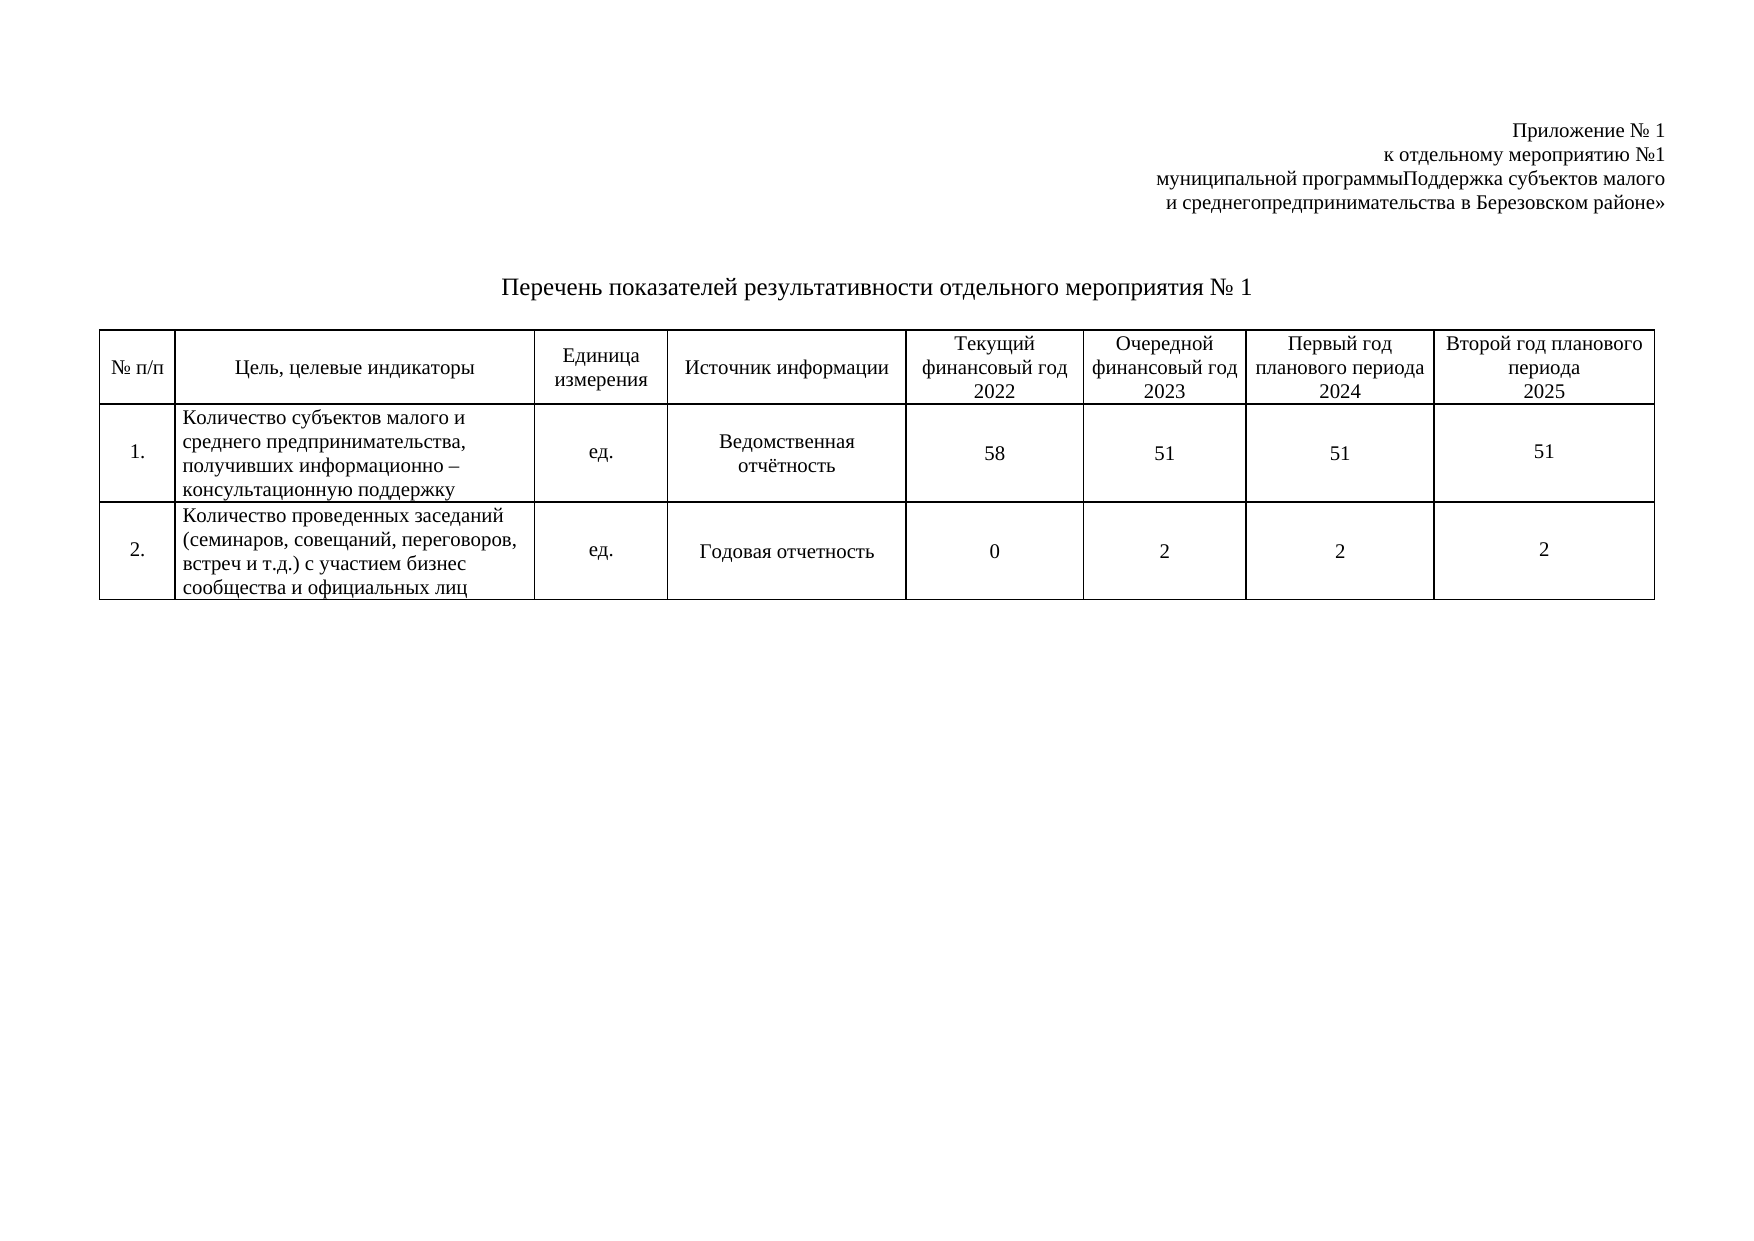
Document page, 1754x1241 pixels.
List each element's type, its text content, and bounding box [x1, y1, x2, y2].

text Приложение № 1 [89, 118, 1665, 142]
table_header Очередной финансовый год 2023 [1084, 331, 1245, 403]
table_cell 51 [1084, 405, 1245, 501]
table_cell 1. [100, 405, 174, 501]
table_cell Ведомственная отчётность [668, 405, 905, 501]
table_cell 58 [907, 405, 1083, 501]
table_cell 2. [100, 503, 174, 599]
text к отдельному мероприятию №1 [89, 142, 1665, 166]
table_header Цель, целевые индикаторы [176, 331, 534, 403]
text и среднегопредпринимательства в Березовском районе» [89, 190, 1665, 214]
table_cell 2 [1247, 503, 1433, 599]
table_cell 2 [1435, 503, 1654, 599]
table_header Текущий финансовый год 2022 [907, 331, 1083, 403]
table_header Единица измерения [535, 331, 667, 403]
table_cell 51 [1435, 405, 1654, 501]
table_cell ед. [535, 405, 667, 501]
table_header Первый год планового периода 2024 [1247, 331, 1433, 403]
text муниципальной программыПоддержка субъектов малого [89, 166, 1665, 190]
text Перечень показателей результативности отдельного мероприятия № 1 [89, 272, 1665, 301]
table_cell Количество проведенных заседаний (семинаров, совещаний, переговоров, встреч и т.д.) с участием бизнес сообщества и официальных лиц [176, 503, 534, 599]
table_header Второй год планового периода 2025 [1435, 331, 1654, 403]
table_cell 0 [907, 503, 1083, 599]
table_cell Количество субъектов малого и среднего предпринимательства, получивших информационно – консультационную поддержку [176, 405, 534, 501]
table_header Источник информации [668, 331, 905, 403]
table_cell 51 [1247, 405, 1433, 501]
table_header № п/п [100, 331, 174, 403]
table_cell 2 [1084, 503, 1245, 599]
table_cell ед. [535, 503, 667, 599]
table_cell Годовая отчетность [668, 503, 905, 599]
